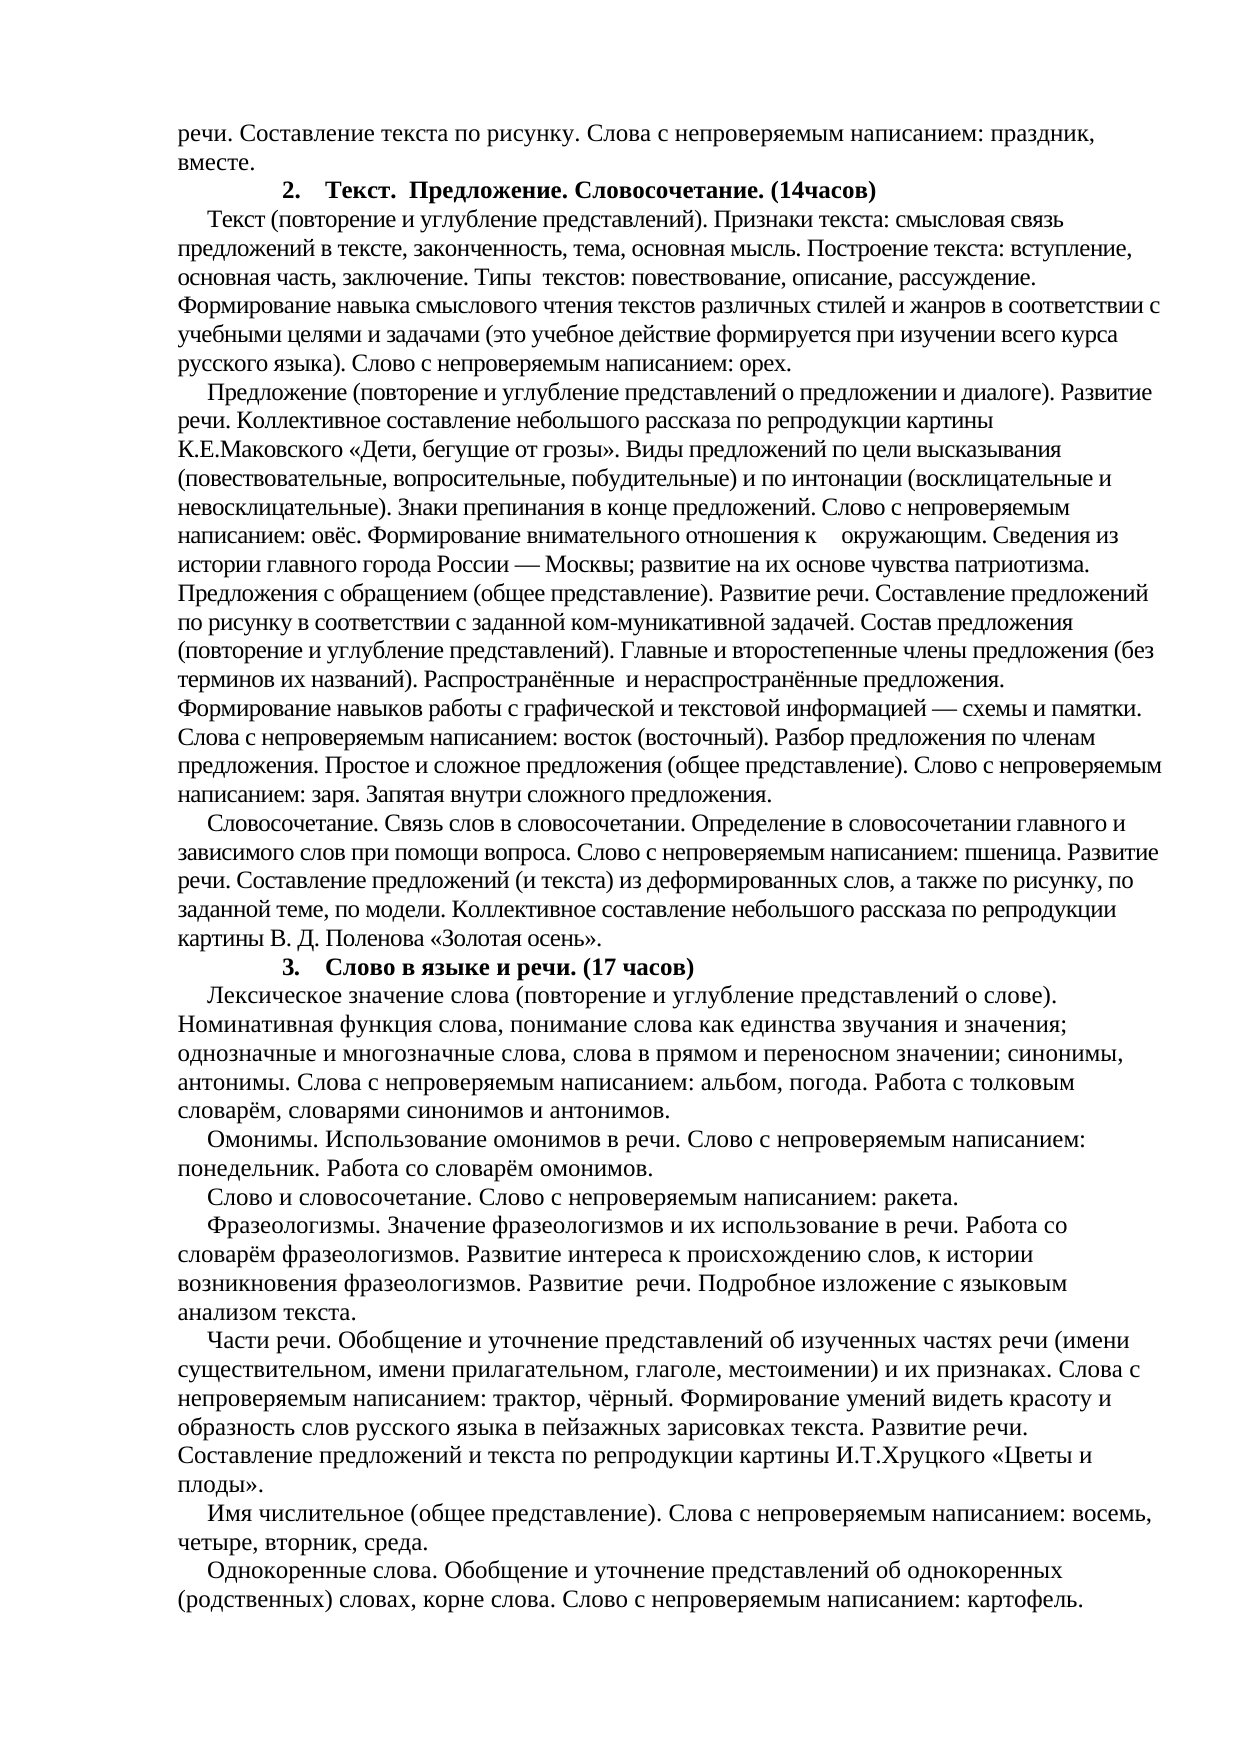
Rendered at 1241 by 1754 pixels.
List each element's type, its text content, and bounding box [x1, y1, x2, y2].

text Части речи. Обобщение и уточнение представлений об изученных частях речи (имени существительном, имени прилагательном, глаголе, местоимении) и их признаках. Слова с непроверяемым написанием: трактор, чёрный. Формирование умений видеть красоту и образность слов русского языка в пейзажных зарисовках текста. Развитие речи. Составление предложений и текста по репродукции картины И.Т.Хруцкого «Цветы и плоды». [177, 1326, 1163, 1498]
list Слово в языке и речи. (17 часов) [252, 952, 1163, 981]
text Омонимы. Использование омонимов в речи. Слово с непроверяемым написанием: понедельник. Работа со словарём омонимов. [177, 1124, 1163, 1182]
text Словосочетание. Связь слов в словосочетании. Определение в словосочетании главного и зависимого слов при помощи вопроса. Слово с непроверяемым написанием: пшеница. Развитие речи. Составление предложений (и текста) из деформированных слов, а также по рисунку, по заданной теме, по модели. Коллективное составление небольшого рассказа по репродукции картины В. Д. Поленова «Золотая осень». [177, 808, 1163, 952]
text Текст (повторение и углубление представлений). Признаки текста: смысловая связь предложений в тексте, законченность, тема, основная мысль. Построение текста: вступление, основная часть, заключение. Типы текстов: повествование, описание, рассуждение. Формирование навыка смыслового чтения текстов различных стилей и жанров в соответствии с учебными целями и задачами (это учебное действие формируется при изучении всего курса русского языка). Слово с непроверяемым написанием: орех. [177, 204, 1163, 377]
text Фразеологизмы. Значение фразеологизмов и их использование в речи. Работа со словарём фразеологизмов. Развитие интереса к происхождению слов, к истории возникновения фразеологизмов. Развитие речи. Подробное изложение с языковым анализом текста. [177, 1211, 1163, 1326]
text Лексическое значение слова (повторение и углубление представлений о слове). Номинативная функция слова, понимание слова как единства звучания и значения; однозначные и многозначные слова, слова в прямом и переносном значении; синонимы, антонимы. Слова с непроверяемым написанием: альбом, погода. Работа с толковым словарём, словарями синонимов и антонимов. [177, 981, 1163, 1124]
text Предложение (повторение и углубление представлений о предложении и диалоге). Развитие речи. Коллективное составление небольшого рассказа по репродукции картины К.Е.Маковского «Дети, бегущие от грозы». Виды предложений по цели высказывания (повествовательные, вопросительные, побудительные) и по интонации (восклицательные и невосклицательные). Знаки препинания в конце предложений. Слово с непроверяемым написанием: овёс. Формирование внимательного отношения к окружающим. Сведения из истории главного города России — Москвы; развитие на их основе чувства патриотизма. Предложения с обращением (общее представление). Развитие речи. Составление предложений по рисунку в соответствии с заданной ком-муникативной задачей. Состав предложения (повторение и углубление представлений). Главные и второстепенные члены предложения (без терминов их названий). Распространённые и нераспространённые предложения. Формирование навыков работы с графической и текстовой информацией — схемы и памятки. Слова с непроверяемым написанием: восток (восточный). Разбор предложения по членам предложения. Простое и сложное предложения (общее представление). Слово с непроверяемым написанием: заря. Запятая внутри сложного предложения. [177, 377, 1163, 808]
text Слово и словосочетание. Слово с непроверяемым написанием: ракета. [177, 1182, 1163, 1211]
text Однокоренные слова. Обобщение и уточнение представлений об однокоренных (родственных) словах, корне слова. Слово с непроверяемым написанием: картофель. [177, 1556, 1163, 1613]
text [177, 118, 1163, 176]
list Текст. Предложение. Словосочетание. (14часов) [252, 176, 1163, 204]
text Имя числительное (общее представление). Слова с непроверяемым написанием: восемь, четыре, вторник, среда. [177, 1498, 1163, 1556]
